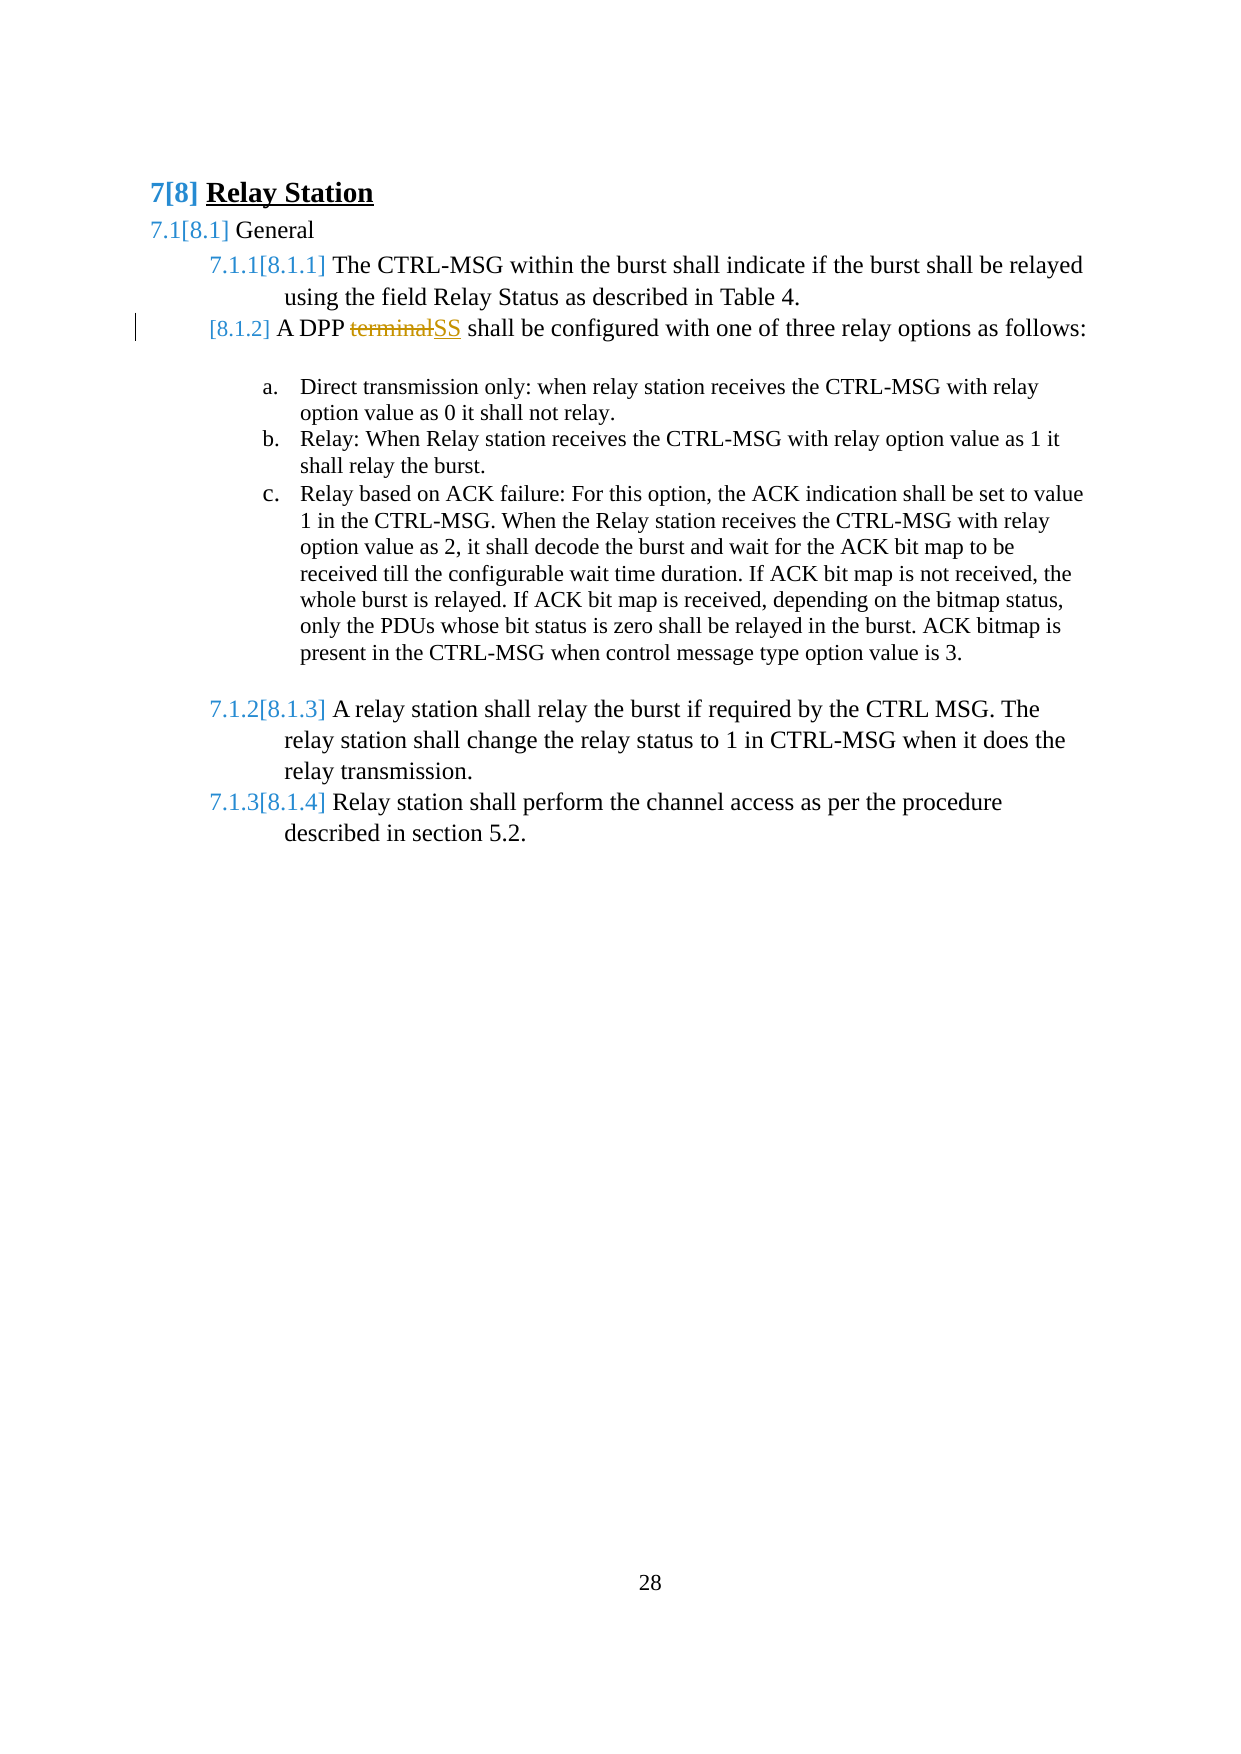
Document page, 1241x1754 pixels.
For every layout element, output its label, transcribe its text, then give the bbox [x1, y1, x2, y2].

subtitle A DPP shall be configured with one of three relay options as follows: [209, 317, 1090, 346]
list Relay based on ACK failure: For this option, the ACK indication shall be set to value 1 in the CTRL-MSG. When the Relay station receives the CTRL-MSG with relay option value as 2, it shall decode the burst and wait for the ACK bit map to be received till the configurable wait time duration. If ACK bit map is not received, the whole burst is relayed. If ACK bit map is received, depending on the bitmap status, only the PDUs whose bit status is zero shall be relayed in the burst. ACK bitmap is present in the CTRL-MSG when control message type option value is 3. [262, 528, 1090, 715]
subtitle General [150, 215, 1090, 244]
subtitle The CTRL-MSG within the burst shall indicate if the burst shall be relayed using the field Relay Status as described in Table 4. [209, 251, 1090, 310]
subtitle Relay station shall perform the channel access as per the procedure described in section 5.2. [209, 819, 1090, 878]
subtitle Relay Station [150, 175, 1090, 208]
list Direct transmission only: when relay station receives the CTRL-MSG with relay option value as 0 it shall not relay. [262, 373, 1090, 426]
subtitle A relay station shall relay the burst if required by the CTRL MSG. The relay station shall change the relay status to 1 in CTRL-MSG when it does the relay transmission. [209, 721, 1090, 812]
list Relay: When Relay station receives the CTRL-MSG with relay option value as 1 it shall relay the burst. [262, 451, 1090, 503]
